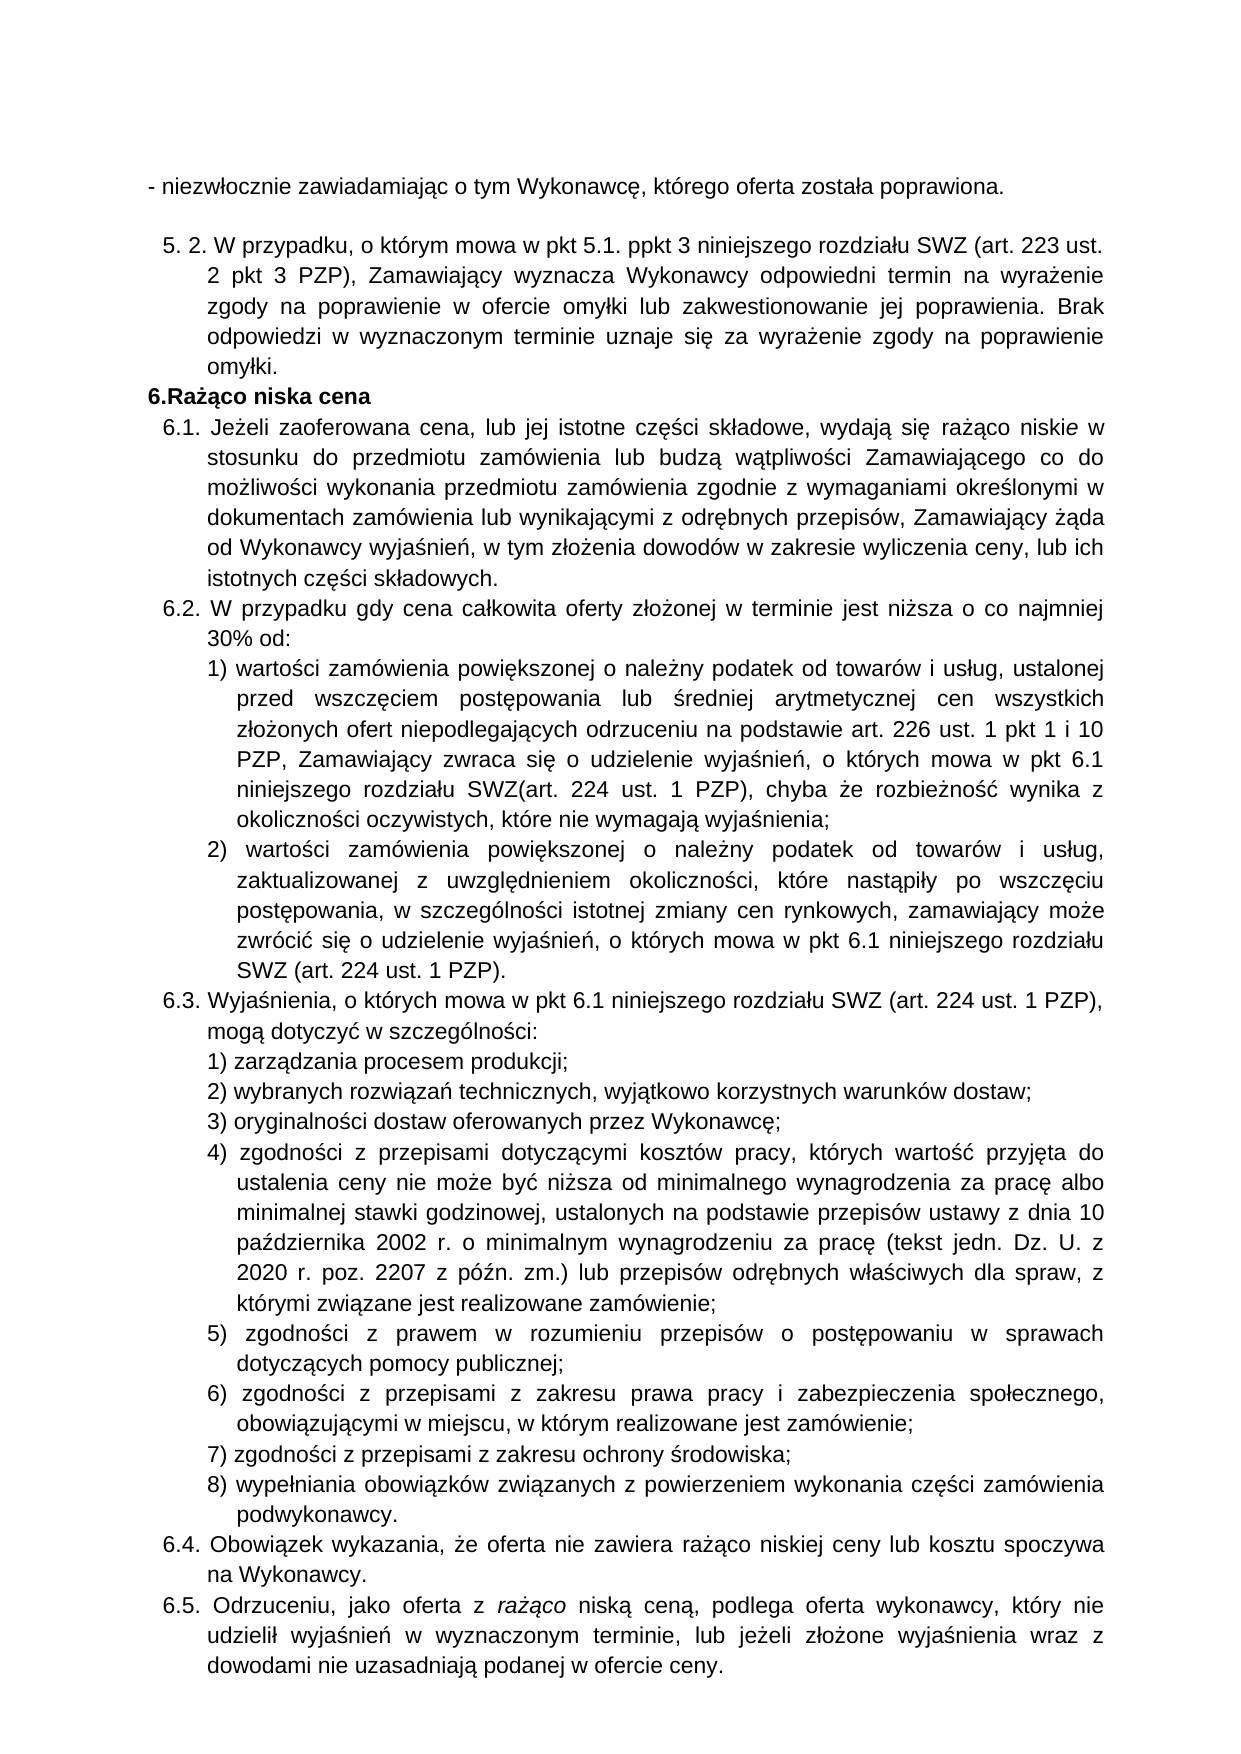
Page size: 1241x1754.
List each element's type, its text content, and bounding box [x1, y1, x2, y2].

text 6.Rażąco niska cena [148, 383, 1105, 410]
text 6.3. Wyjaśnienia, o których mowa w pkt 6.1 niniejszego rozdziału SWZ (art. 224 ust. 1 PZP), mogą dotyczyć w szczególności: [162, 987, 1105, 1044]
text 5. 2. W przypadku, o którym mowa w pkt 5.1. ppkt 3 niniejszego rozdziału SWZ (art. 223 ust. 2 pkt 3 PZP), Zamawiający wyznacza Wykonawcy odpowiedni termin na wyrażenie zgody na poprawienie w ofercie omyłki lub zakwestionowanie jej poprawienia. Brak odpowiedzi w wyznaczonym terminie uznaje się za wyrażenie zgody na poprawienie omyłki. [162, 232, 1105, 379]
text 6.4. Obowiązek wykazania, że oferta nie zawiera rażąco niskiej ceny lub kosztu spoczywa na Wykonawcy. [162, 1531, 1105, 1588]
text 4) zgodności z przepisami dotyczącymi kosztów pracy, których wartość przyjęta do ustalenia ceny nie może być niższa od minimalnego wynagrodzenia za pracę albo minimalnej stawki godzinowej, ustalonych na podstawie przepisów ustawy z dnia 10 października 2002 r. o minimalnym wynagrodzeniu za pracę (tekst jedn. Dz. U. z 2020 r. poz. 2207 z późn. zm.) lub przepisów odrębnych właściwych dla spraw, z którymi związane jest realizowane zamówienie; [207, 1138, 1105, 1316]
text 1) zarządzania procesem produkcji; [207, 1048, 1105, 1074]
text 6.2. W przypadku gdy cena całkowita oferty złożonej w terminie jest niższa o co najmniej 30% od: [162, 595, 1105, 651]
text 3) oryginalności dostaw oferowanych przez Wykonawcę; [207, 1108, 1105, 1135]
text 2) wartości zamówienia powiększonej o należny podatek od towarów i usług, zaktualizowanej z uwzględnieniem okoliczności, które nastąpiły po wszczęciu postępowania, w szczególności istotnej zmiany cen rynkowych, zamawiający może zwrócić się o udzielenie wyjaśnień, o których mowa w pkt 6.1 niniejszego rozdziału SWZ (art. 224 ust. 1 PZP). [207, 836, 1105, 984]
text 2) wybranych rozwiązań technicznych, wyjątkowo korzystnych warunków dostaw; [207, 1078, 1105, 1104]
text 1) wartości zamówienia powiększonej o należny podatek od towarów i usług, ustalonej przed wszczęciem postępowania lub średniej arytmetycznej cen wszystkich złożonych ofert niepodlegających odrzuceniu na podstawie art. 226 ust. 1 pkt 1 i 10 PZP, Zamawiający zwraca się o udzielenie wyjaśnień, o których mowa w pkt 6.1 niniejszego rozdziału SWZ(art. 224 ust. 1 PZP), chyba że rozbieżność wynika z okoliczności oczywistych, które nie wymagają wyjaśnienia; [207, 655, 1105, 833]
text 8) wypełniania obowiązków związanych z powierzeniem wykonania części zamówienia podwykonawcy. [207, 1471, 1105, 1527]
text 6.5. Odrzuceniu, jako oferta z rażąco niską ceną, podlega oferta wykonawcy, który nie udzielił wyjaśnień w wyznaczonym terminie, lub jeżeli złożone wyjaśnienia wraz z dowodami nie uzasadniają podanej w ofercie ceny. [162, 1592, 1105, 1678]
text - niezwłocznie zawiadamiając o tym Wykonawcę, którego oferta została poprawiona. [148, 173, 1105, 199]
text 6) zgodności z przepisami z zakresu prawa pracy i zabezpieczenia społecznego, obowiązującymi w miejscu, w którym realizowane jest zamówienie; [207, 1380, 1105, 1437]
text 5) zgodności z prawem w rozumieniu przepisów o postępowaniu w sprawach dotyczących pomocy publicznej; [207, 1320, 1105, 1376]
text 6.1. Jeżeli zaoferowana cena, lub jej istotne części składowe, wydają się rażąco niskie w stosunku do przedmiotu zamówienia lub budzą wątpliwości Zamawiającego co do możliwości wykonania przedmiotu zamówienia zgodnie z wymaganiami określonymi w dokumentach zamówienia lub wynikającymi z odrębnych przepisów, Zamawiający żąda od Wykonawcy wyjaśnień, w tym złożenia dowodów w zakresie wyliczenia ceny, lub ich istotnych części składowych. [162, 413, 1105, 591]
text 7) zgodności z przepisami z zakresu ochrony środowiska; [207, 1441, 1105, 1467]
